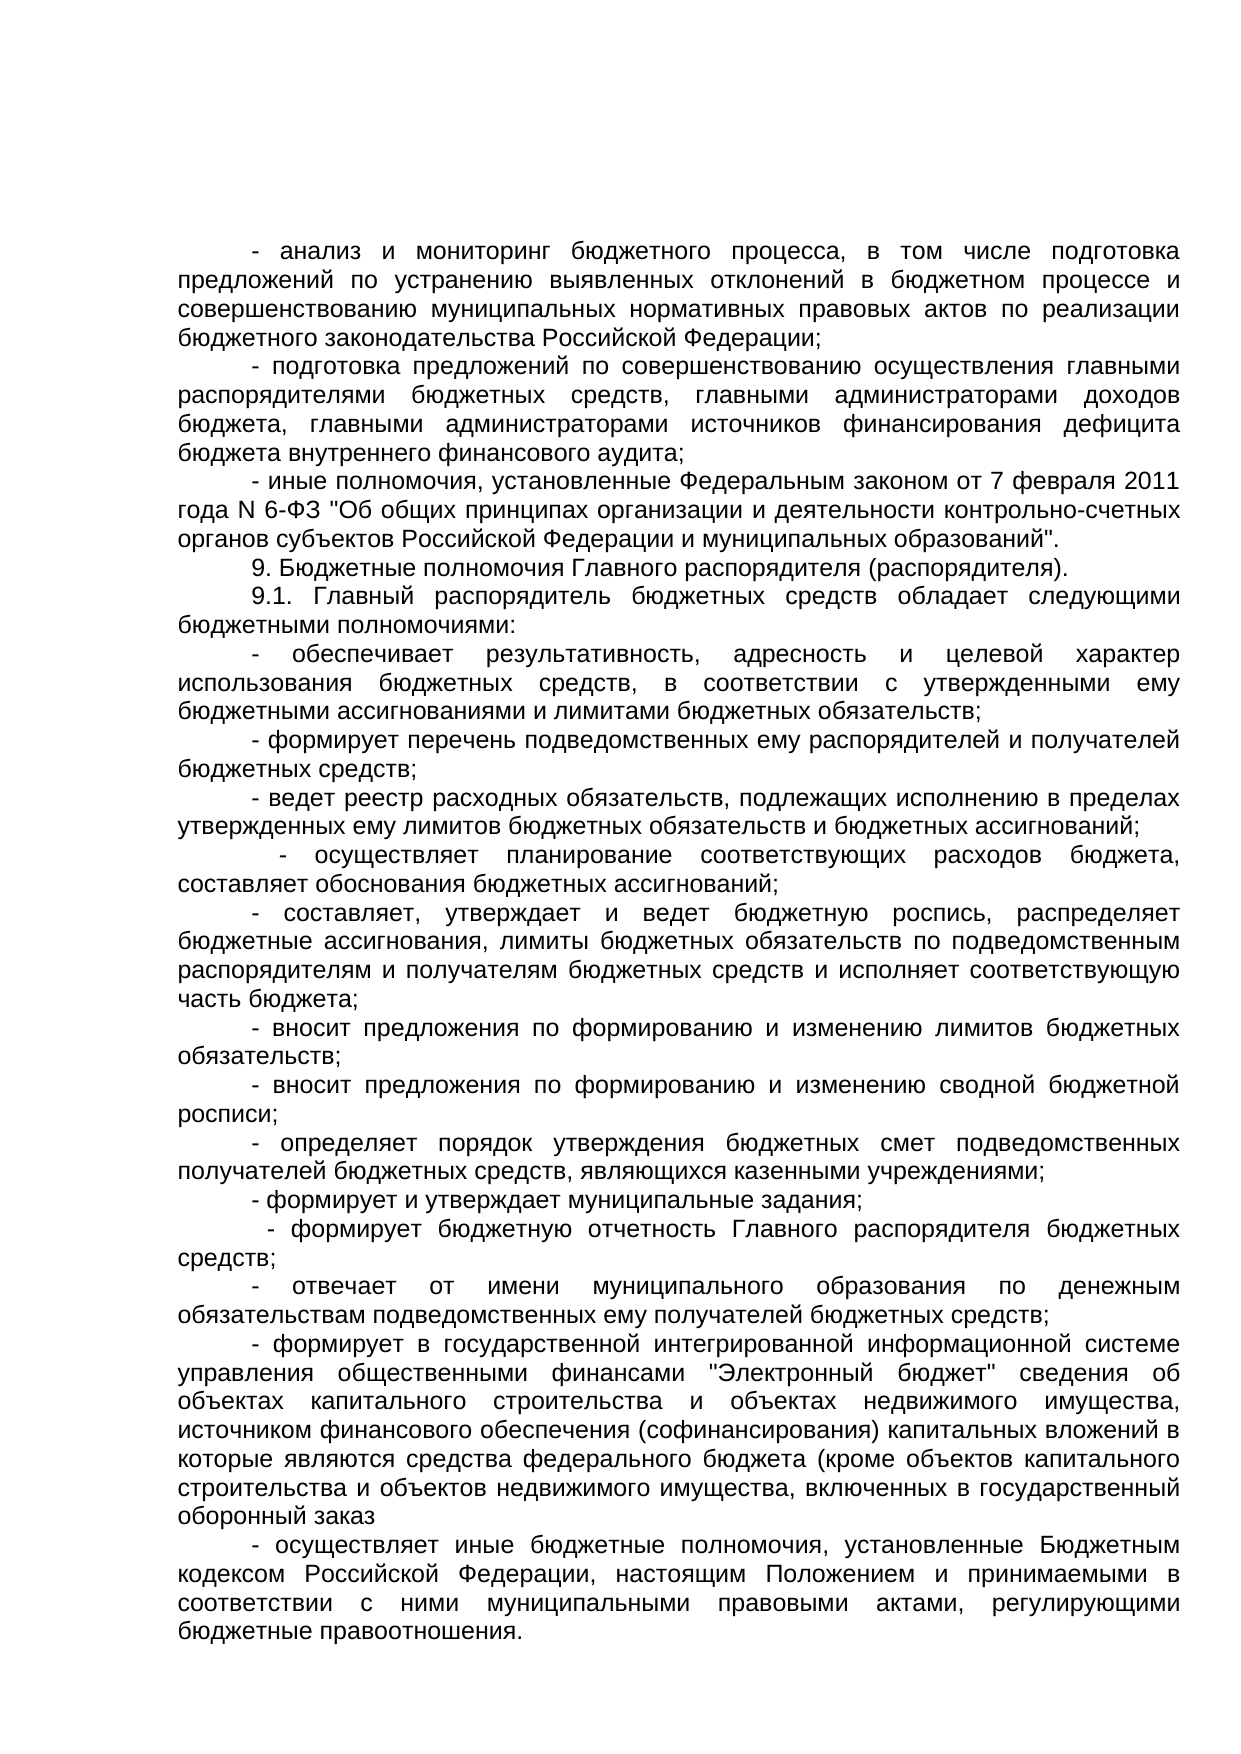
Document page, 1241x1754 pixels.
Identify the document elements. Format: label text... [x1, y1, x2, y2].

text - формирует и утверждает муниципальные задания; [177, 1185, 1181, 1214]
text - формирует перечень подведомственных ему распорядителей и получателей бюджетных средств; [177, 725, 1181, 782]
text - осуществляет иные бюджетные полномочия, установленные Бюджетным кодексом Российской Федерации, настоящим Положением и принимаемыми в соответствии с ними муниципальными правовыми актами, регулирующими бюджетные правоотношения. [177, 1530, 1181, 1645]
text - вносит предложения по формированию и изменению сводной бюджетной росписи; [177, 1070, 1181, 1127]
text - составляет, утверждает и ведет бюджетную роспись, распределяет бюджетные ассигнования, лимиты бюджетных обязательств по подведомственным распорядителям и получателям бюджетных средств и исполняет соответствующую часть бюджета; [177, 897, 1181, 1012]
text - подготовка предложений по совершенствованию осуществления главными распорядителями бюджетных средств, главными администраторами доходов бюджета, главными администраторами источников финансирования дефицита бюджета внутреннего финансового аудита; [177, 351, 1181, 466]
text 9. Бюджетные полномочия Главного распорядителя (распорядителя). [177, 552, 1181, 581]
text - ведет реестр расходных обязательств, подлежащих исполнению в пределах утвержденных ему лимитов бюджетных обязательств и бюджетных ассигнований; [177, 782, 1181, 840]
text - определяет порядок утверждения бюджетных смет подведомственных получателей бюджетных средств, являющихся казенными учреждениями; [177, 1127, 1181, 1185]
text - формирует бюджетную отчетность Главного распорядителя бюджетных средств; [177, 1214, 1181, 1271]
text - анализ и мониторинг бюджетного процесса, в том числе подготовка предложений по устранению выявленных отклонений в бюджетном процессе и совершенствованию муниципальных нормативных правовых актов по реализации бюджетного законодательства Российской Федерации; [177, 236, 1181, 351]
text - отвечает от имени муниципального образования по денежным обязательствам подведомственных ему получателей бюджетных средств; [177, 1271, 1181, 1329]
text - вносит предложения по формированию и изменению лимитов бюджетных обязательств; [177, 1012, 1181, 1070]
text - иные полномочия, установленные Федеральным законом от 7 февраля 2011 года N 6-ФЗ "Об общих принципах организации и деятельности контрольно-счетных органов субъектов Российской Федерации и муниципальных образований". [177, 466, 1181, 552]
text - формирует в государственной интегрированной информационной системе управления общественными финансами "Электронный бюджет" сведения об объектах капитального строительства и объектах недвижимого имущества, источником финансового обеспечения (софинансирования) капитальных вложений в которые являются средства федерального бюджета (кроме объектов капитального строительства и объектов недвижимого имущества, включенных в государственный оборонный заказ [177, 1329, 1181, 1530]
text - осуществляет планирование соответствующих расходов бюджета, составляет обоснования бюджетных ассигнований; [177, 840, 1181, 897]
text - обеспечивает результативность, адресность и целевой характер использования бюджетных средств, в соответствии с утвержденными ему бюджетными ассигнованиями и лимитами бюджетных обязательств; [177, 639, 1181, 725]
text 9.1. Главный распорядитель бюджетных средств обладает следующими бюджетными полномочиями: [177, 581, 1181, 639]
